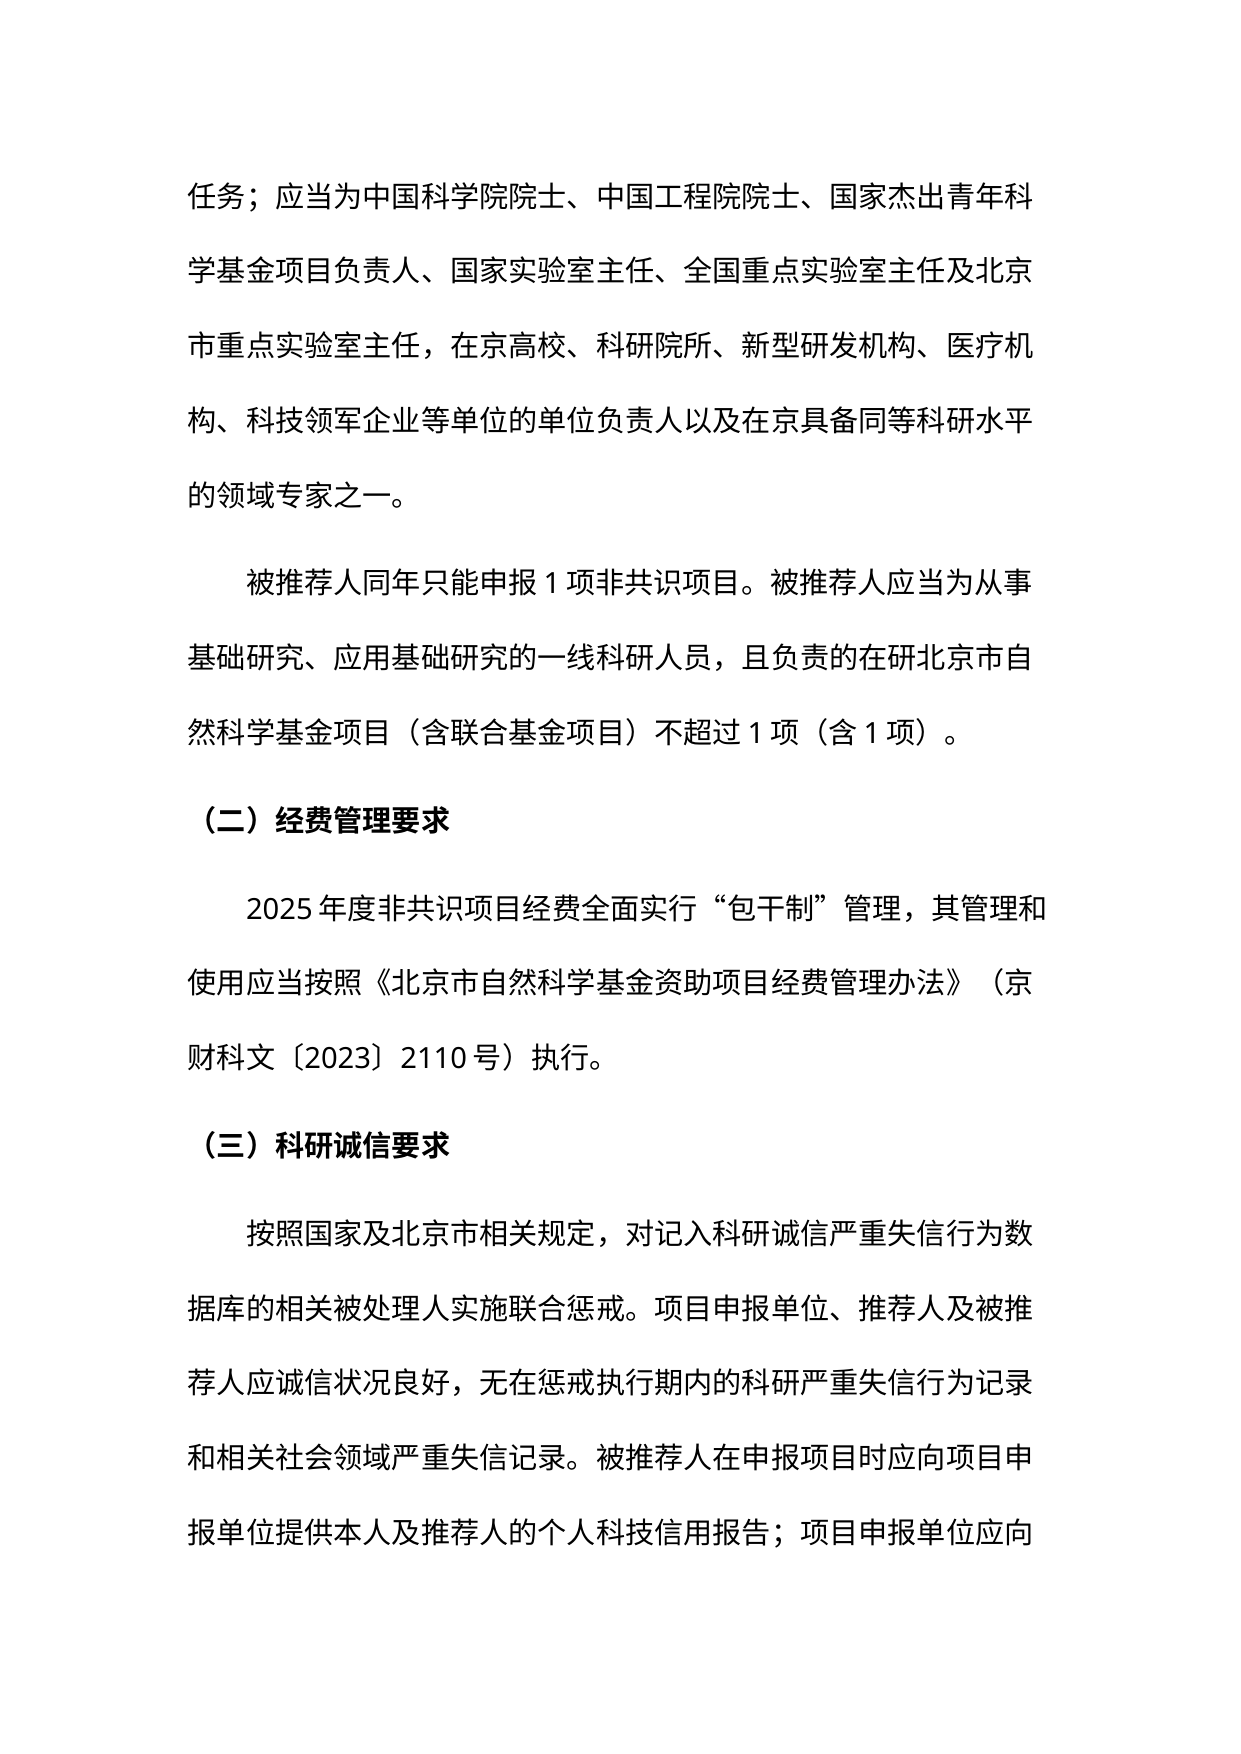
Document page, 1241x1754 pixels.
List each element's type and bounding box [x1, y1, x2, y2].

table_cell [188, 162, 1053, 1563]
